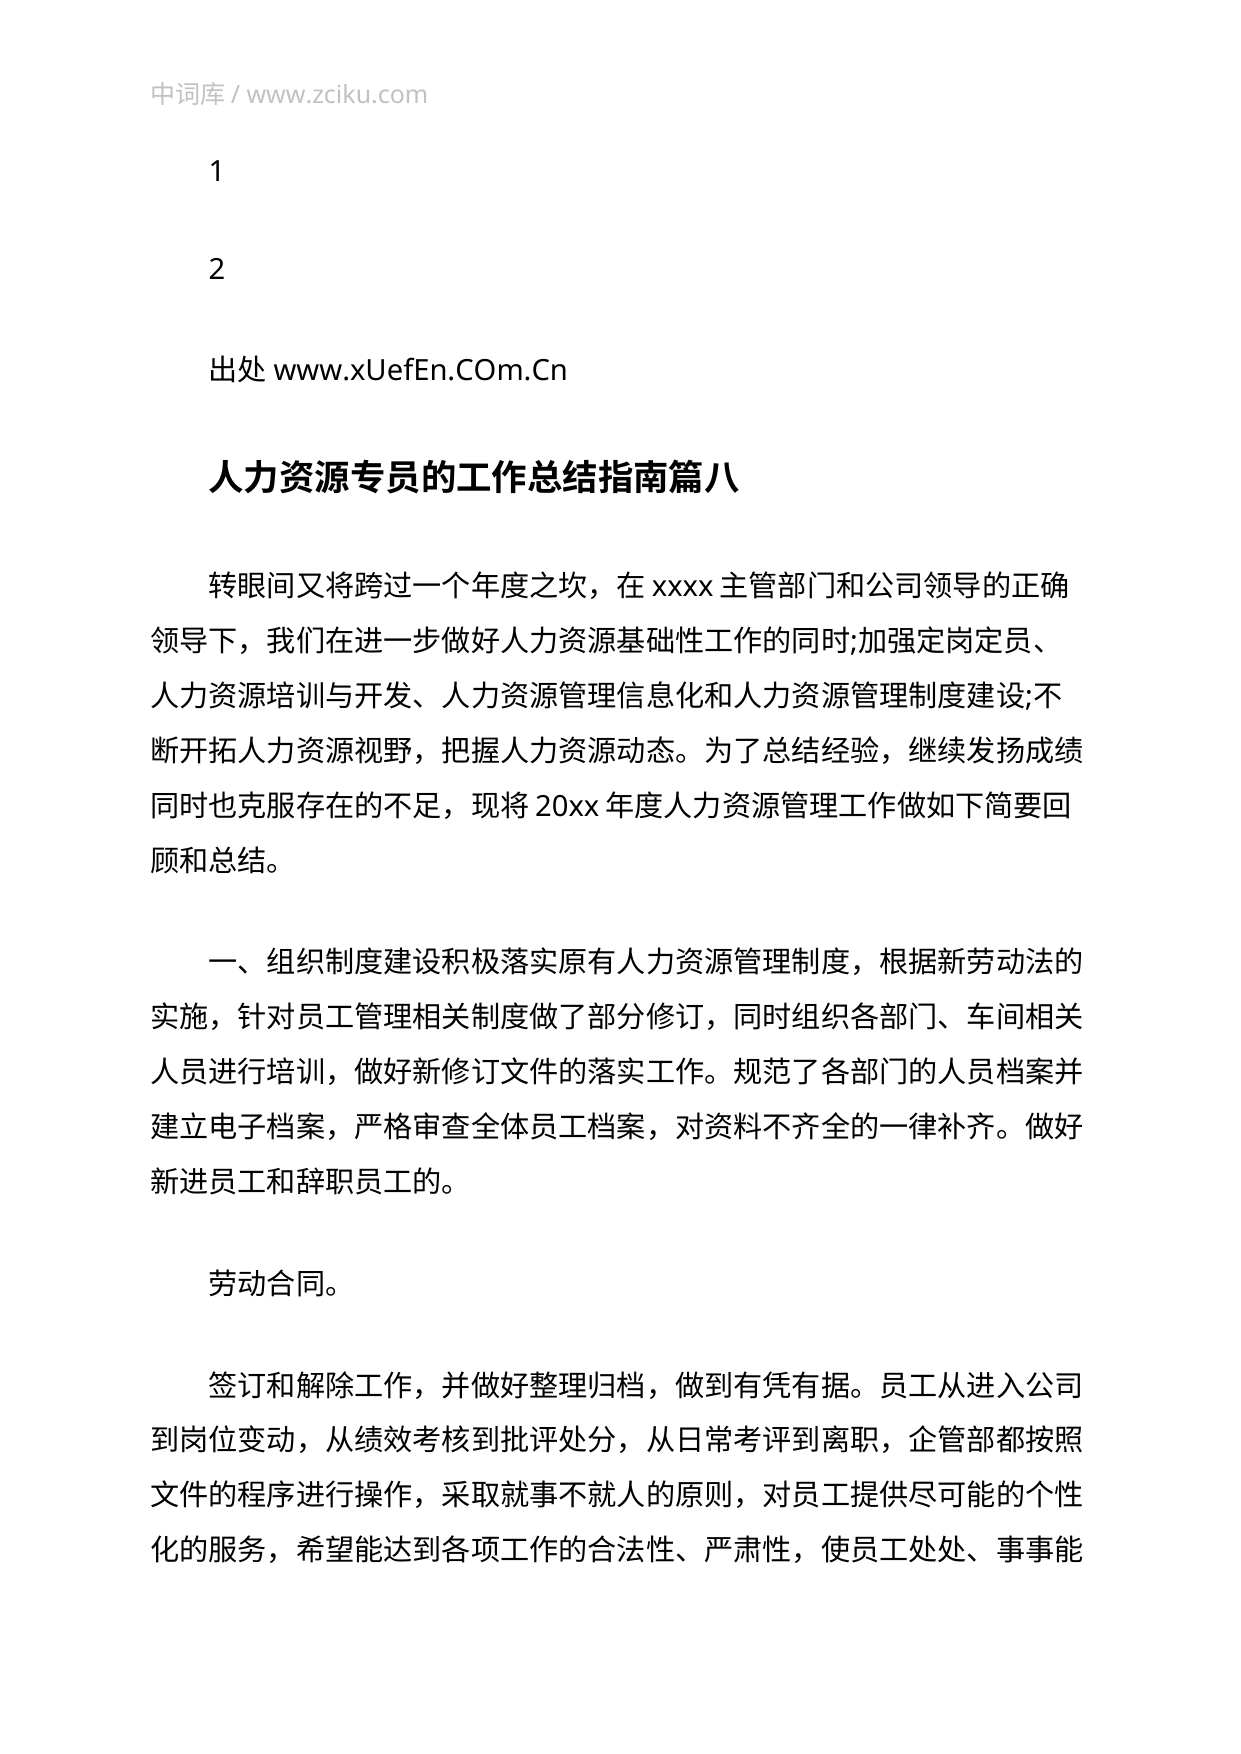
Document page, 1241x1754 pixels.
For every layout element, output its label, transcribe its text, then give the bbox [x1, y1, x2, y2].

text 劳动合同。 [150, 1260, 1090, 1303]
text 一、组织制度建设积极落实原有人力资源管理制度，根据新劳动法的实施，针对员工管理相关制度做了部分修订，同时组织各部门、车间相关人员进行培训，做好新修订文件的落实工作。规范了各部门的人员档案并建立电子档案，严格审查全体员工档案，对资料不齐全的一律补齐。做好新进员工和辞职员工的。 [150, 939, 1090, 1201]
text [150, 1362, 1090, 1569]
text 出处 www.xUefEn.COm.Cn [150, 347, 1090, 389]
text 2 [150, 248, 1090, 288]
text 人力资源专员的工作总结指南篇八 [150, 449, 1090, 500]
text 转眼间又将跨过一个年度之坎，在xxxx主管部门和公司领导的正确领导下，我们在进一步做好人力资源基础性工作的同时;加强定岗定员、人力资源培训与开发、人力资源管理信息化和人力资源管理制度建设;不断开拓人力资源视野，把握人力资源动态。为了总结经验，继续发扬成绩同时也克服存在的不足，现将20xx年度人力资源管理工作做如下简要回顾和总结。 [150, 562, 1090, 879]
text 1 [150, 150, 1090, 190]
